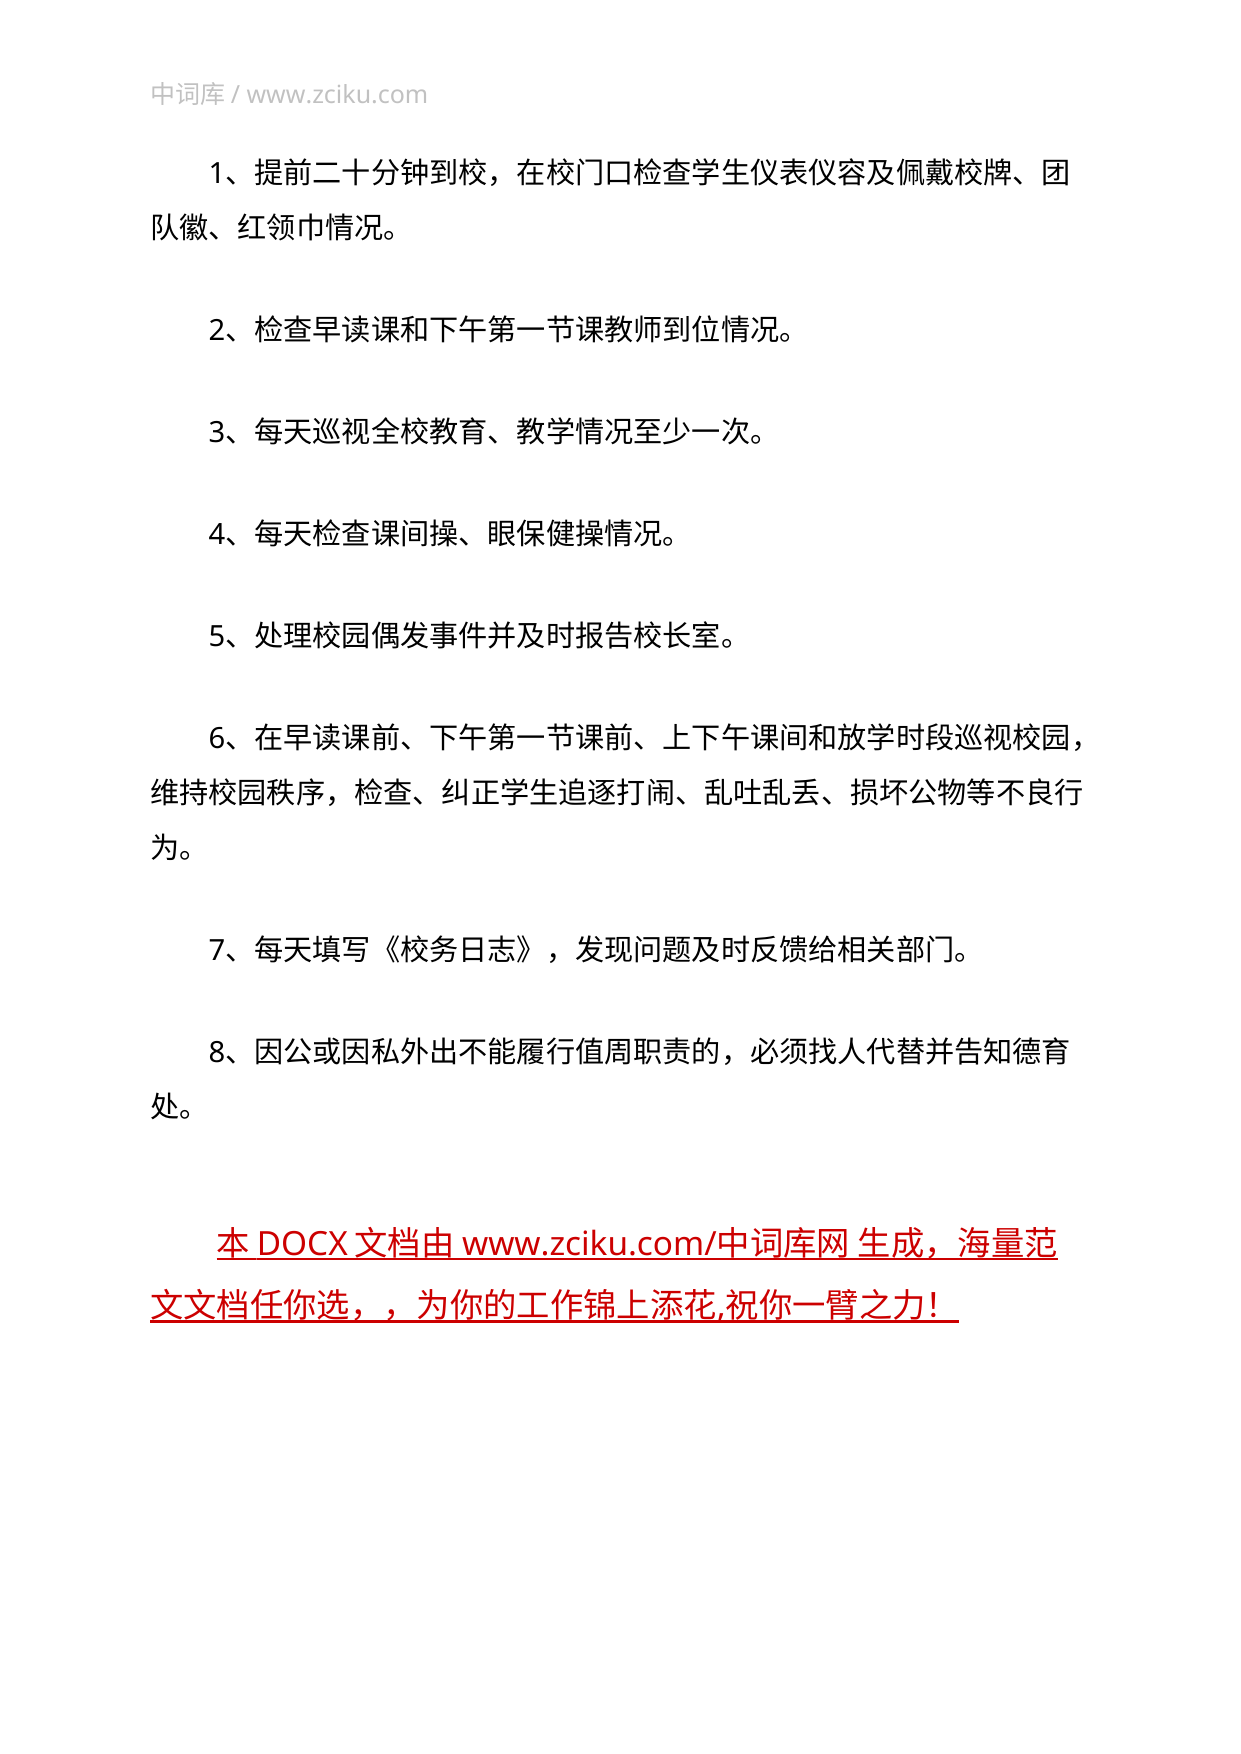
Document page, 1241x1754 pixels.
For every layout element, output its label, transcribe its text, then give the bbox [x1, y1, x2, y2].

text 本DOCX文档由 www.zciku.com/中词库网 生成，海量范文文档任你选，，为你的工作锦上添花,祝你一臂之力！ [150, 1216, 1090, 1328]
text 6、在早读课前、下午第一节课前、上下午课间和放学时段巡视校园，维持校园秩序，检查、纠正学生追逐打闹、乱吐乱丢、损坏公物等不良行为。 [150, 715, 1090, 867]
text 5、处理校园偶发事件并及时报告校长室。 [150, 613, 1090, 655]
text 2、检查早读课和下午第一节课教师到位情况。 [150, 307, 1090, 349]
text 4、每天检查课间操、眼保健操情况。 [150, 511, 1090, 553]
text 1、提前二十分钟到校，在校门口检查学生仪表仪容及佩戴校牌、团队徽、红领巾情况。 [150, 150, 1090, 247]
text 3、每天巡视全校教育、教学情况至少一次。 [150, 409, 1090, 451]
text 7、每天填写《校务日志》，发现问题及时反馈给相关部门。 [150, 926, 1090, 969]
text 8、因公或因私外出不能履行值周职责的，必须找人代替并告知德育处。 [150, 1028, 1090, 1126]
